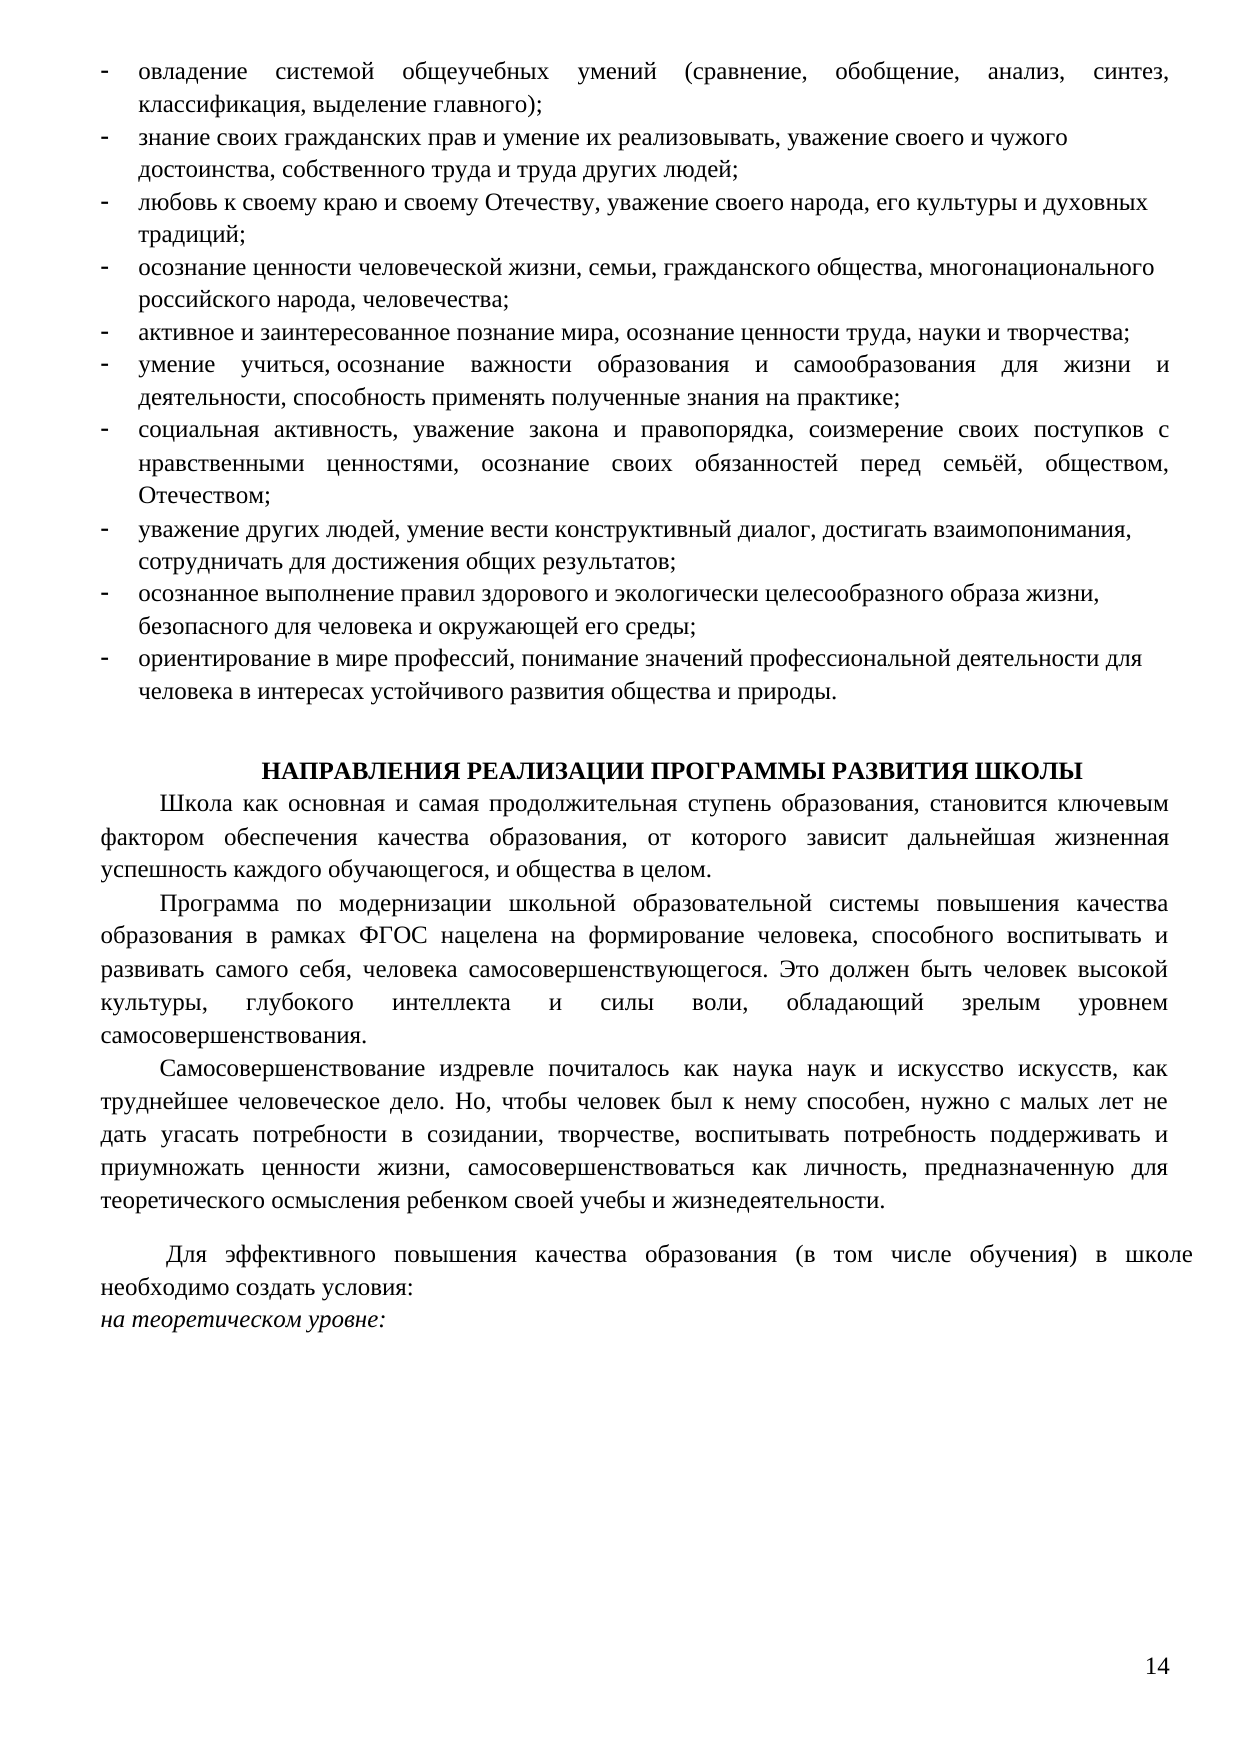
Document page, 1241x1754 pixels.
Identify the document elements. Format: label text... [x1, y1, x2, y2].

subtitle НАПРАВЛЕНИЯ РЕАЛИЗАЦИИ ПРОГРАММЫ РАЗВИТИЯ ШКОЛЫ [261, 756, 1194, 784]
list любовь к своему краю и своему Отечеству, уважение своего народа, его культуры и духовных традиций; [100, 187, 1170, 248]
list социальная активность, уважение закона и правопорядка, соизмерение своих поступков с нравственными ценностями, осознание своих обязанностей перед семьёй, обществом, Отечеством; [100, 414, 1170, 509]
list умение учиться, осознание важности образования и самообразования для жизни и деятельности, способность применять полученные знания на практике; [100, 349, 1169, 411]
text Для эффективного повышения качества образования (в том числе обучения) в школе необходимо создать условия: [100, 1239, 1194, 1301]
list уважение других людей, умение вести конструктивный диалог, достигать взаимопонимания, сотрудничать для достижения общих результатов; [100, 514, 1169, 575]
list овладение системой общеучебных умений (сравнение, обобщение, анализ, синтез, классификация, выделение главного); [100, 56, 1169, 118]
text Самосовершенствование издревле почиталось как наука наук и искусство искусств, как труднейшее человеческое дело. Но, чтобы человек был к нему способен, нужно с малых лет не дать угасать потребности в созидании, творчестве, воспитывать потребность поддерживать и приумножать ценности жизни, самосовершенствоваться как личность, предназначенную для теоретического осмысления ребенком своей учебы и жизнедеятельности. [100, 1053, 1169, 1213]
text на теоретическом уровне: [100, 1305, 1194, 1333]
text Программа по модернизации школьной образовательной системы повышения качества образования в рамках ФГОС нацелена на формирование человека, способного воспитывать и развивать самого себя, человека самосовершенствующегося. Это должен быть человек высокой культуры, глубокого интеллекта и силы воли, обладающий зрелым уровнем самосовершенствования. [100, 888, 1169, 1048]
list осознание ценности человеческой жизни, семьи, гражданского общества, многонационального российского народа, человечества; [100, 252, 1169, 313]
list активное и заинтересованное познание мира, осознание ценности труда, науки и творчества; [100, 317, 1194, 345]
list ориентирование в мире профессий, понимание значений профессиональной деятельности для человека в интересах устойчивого развития общества и природы. [100, 643, 1169, 704]
list осознанное выполнение правил здорового и экологически целесообразного образа жизни, безопасного для человека и окружающей его среды; [100, 578, 1170, 639]
text Школа как основная и самая продолжительная ступень образования, становится ключевым фактором обеспечения качества образования, от которого зависит дальнейшая жизненная успешность каждого обучающегося, и общества в целом. [100, 788, 1170, 883]
list знание своих гражданских прав и умение их реализовывать, уважение своего и чужого достоинства, собственного труда и труда других людей; [100, 122, 1169, 183]
